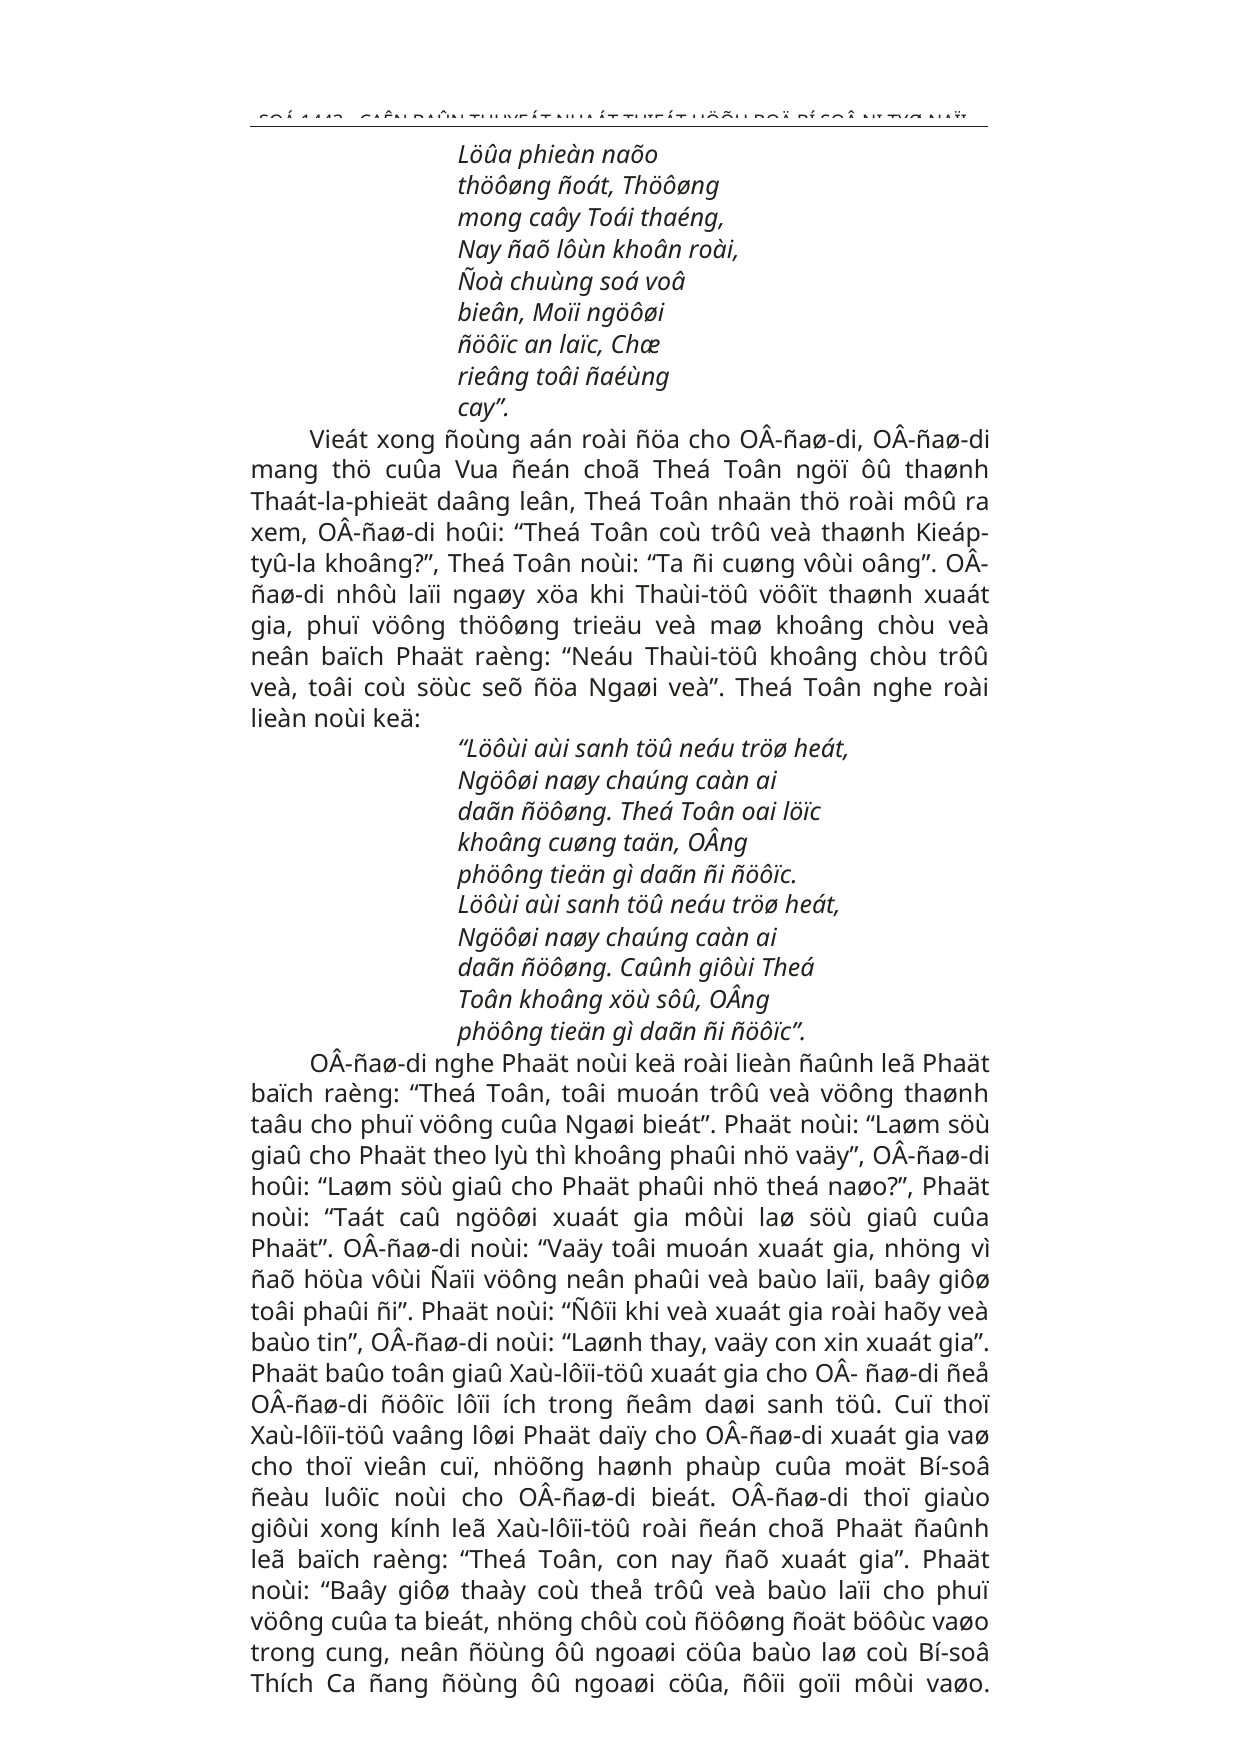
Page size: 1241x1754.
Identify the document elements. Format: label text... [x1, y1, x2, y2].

text Ñoà chuùng soá voâ bieân, Moïi ngöôøi ñöôïc an laïc, Chæ rieâng toâi ñaéùng cay”. [457, 265, 710, 424]
text Löûa phieàn naõo thöôøng ñoát, Thöôøng mong caây Toái thaéng, Nay ñaõ lôùn khoân roài, [457, 138, 753, 265]
text Ngöôøi naøy chaúng caàn ai daãn ñöôøng. Theá Toân oai löïc khoâng cuøng taän, OÂng phöông tieän gì daãn ñi ñöôïc. [457, 764, 825, 891]
text Ngöôøi naøy chaúng caàn ai daãn ñöôøng. Caûnh giôùi Theá Toân khoâng xöù sôû, OÂng phöông tieän gì daãn ñi ñöôïc”. [457, 921, 825, 1048]
text Löôùi aùi sanh töû neáu tröø heát, [457, 891, 1092, 919]
text “Löôùi aùi sanh töû neáu tröø heát, [457, 734, 1092, 763]
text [250, 1048, 990, 1700]
text Vieát xong ñoùng aán roài ñöa cho OÂ-ñaø-di, OÂ-ñaø-di mang thö cuûa Vua ñeán choã Theá Toân ngöï ôû thaønh Thaát-la-phieät daâng leân, Theá Toân nhaän thö roài môû ra xem, OÂ-ñaø-di hoûi: “Theá Toân coù trôû veà thaønh Kieáp-tyû-la khoâng?”, Theá Toân noùi: “Ta ñi cuøng vôùi oâng”. OÂ-ñaø-di nhôù laïi ngaøy xöa khi Thaùi-töû vöôït thaønh xuaát gia, phuï vöông thöôøng trieäu veà maø khoâng chòu veà neân baïch Phaät raèng: “Neáu Thaùi-töû khoâng chòu trôû veà, toâi coù söùc seõ ñöa Ngaøi veà”. Theá Toân nghe roài lieàn noùi keä: [250, 424, 990, 734]
